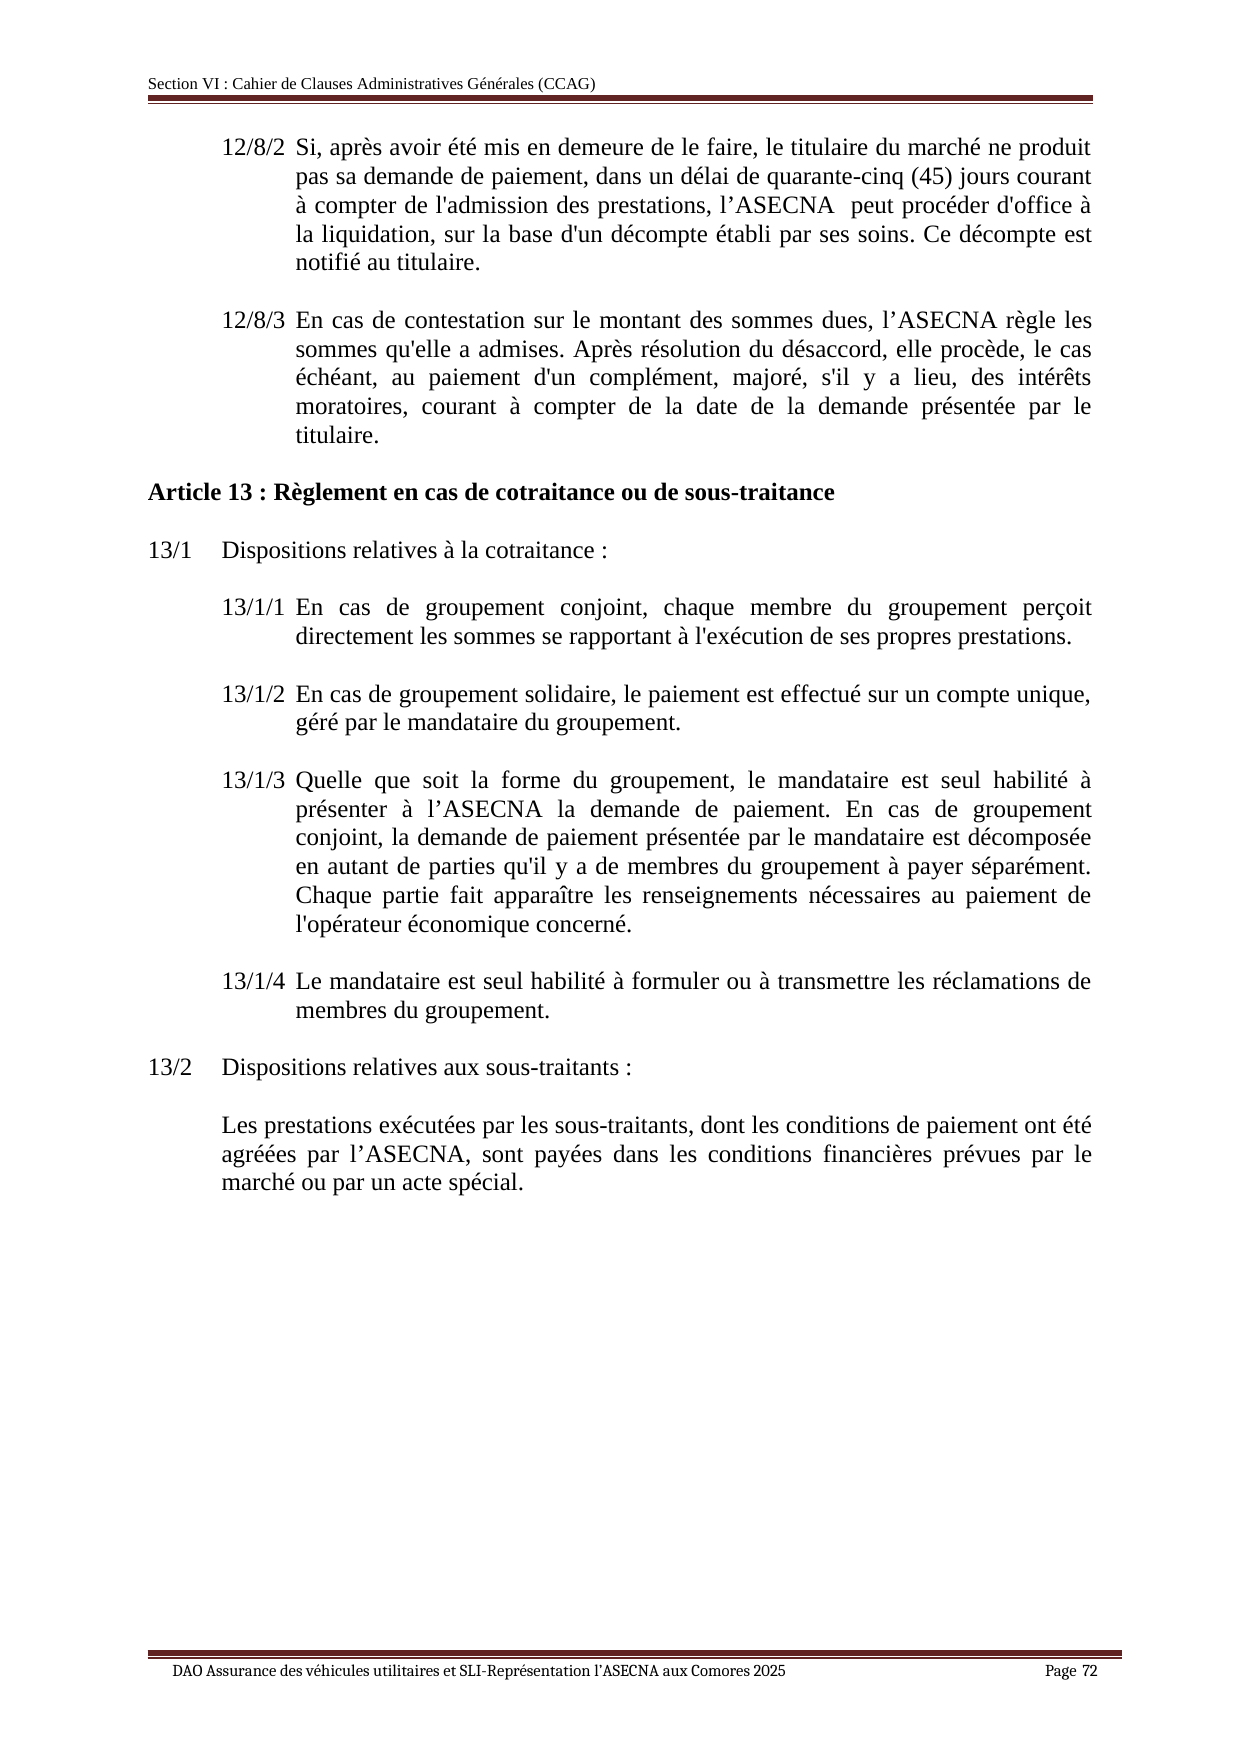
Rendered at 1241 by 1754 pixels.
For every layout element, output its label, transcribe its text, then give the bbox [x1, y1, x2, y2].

list En cas de groupement conjoint, chaque membre du groupement perçoit directement les sommes se rapportant à l'exécution de ses propres prestations. [221, 592, 1093, 650]
subtitle Article 13 : Règlement en cas de cotraitance ou de sous-traitance [148, 477, 1093, 506]
list En cas de groupement solidaire, le paiement est effectué sur un compte unique, géré par le mandataire du groupement. [221, 679, 1093, 736]
list Quelle que soit la forme du groupement, le mandataire est seul habilité à présenter à l’ASECNA la demande de paiement. En cas de groupement conjoint, la demande de paiement présentée par le mandataire est décomposée en autant de parties qu'il y a de membres du groupement à payer séparément. Chaque partie fait apparaître les renseignements nécessaires au paiement de l'opérateur économique concerné. [221, 765, 1093, 937]
text Les prestations exécutées par les sous-traitants, dont les conditions de paiement ont été agréées par l’ASECNA, sont payées dans les conditions financières prévues par le marché ou par un acte spécial. [221, 1110, 1093, 1196]
list En cas de contestation sur le montant des sommes dues, l’ASECNA règle les sommes qu'elle a admises. Après résolution du désaccord, elle procède, le cas échéant, au paiement d'un complément, majoré, s'il y a lieu, des intérêts moratoires, courant à compter de la date de la demande présentée par le titulaire. [221, 305, 1093, 449]
list Le mandataire est seul habilité à formuler ou à transmettre les réclamations de membres du groupement. [221, 966, 1093, 1024]
list Dispositions relatives à la cotraitance : [148, 535, 1093, 564]
list Dispositions relatives aux sous-traitants : [148, 1052, 1093, 1081]
list Si, après avoir été mis en demeure de le faire, le titulaire du marché ne produit pas sa demande de paiement, dans un délai de quarante-cinq (45) jours courant à compter de l'admission des prestations, l’ASECNA peut procéder d'office à la liquidation, sur la base d'un décompte établi par ses soins. Ce décompte est notifié au titulaire. [221, 132, 1093, 276]
